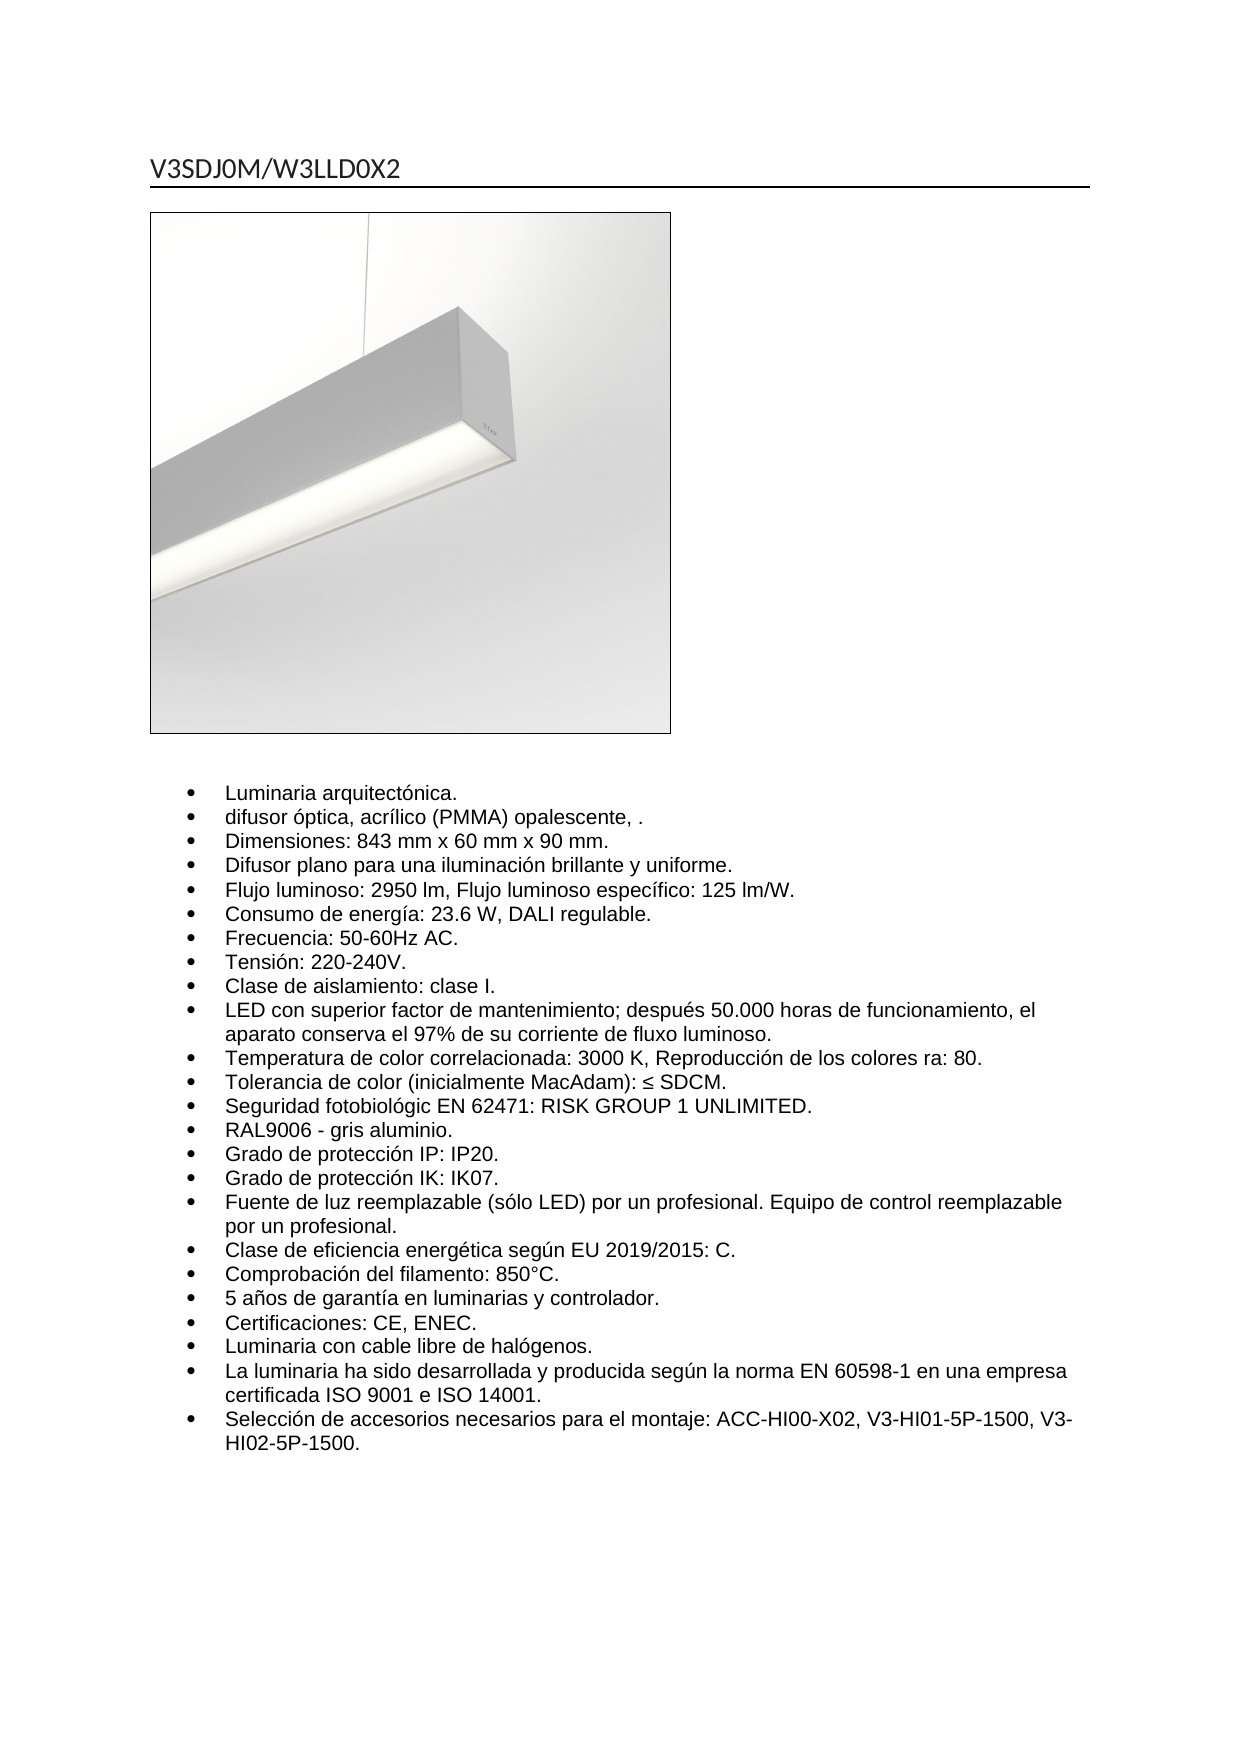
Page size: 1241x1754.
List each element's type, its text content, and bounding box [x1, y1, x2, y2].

list Clase de eficiencia energética según EU 2019/2015: C. [187, 1238, 1090, 1262]
list La luminaria ha sido desarrollada y producida según la norma EN 60598-1 en una empresa certificada ISO 9001 e ISO 14001. [187, 1358, 1090, 1406]
list Luminaria arquitectónica. [187, 781, 1090, 805]
list Grado de protección IP: IP20. [187, 1142, 1090, 1166]
list Selección de accesorios necesarios para el montaje: ACC-HI00-X02, V3-HI01-5P-1500, V3-HI02-5P-1500. [187, 1406, 1090, 1454]
list Tolerancia de color (inicialmente MacAdam): ≤ SDCM. [187, 1070, 1090, 1094]
picture [151, 213, 670, 733]
list Tensión: 220-240V. [187, 949, 1090, 974]
list Clase de aislamiento: clase I. [187, 974, 1090, 998]
list LED con superior factor de mantenimiento; después 50.000 horas de funcionamiento, el aparato conserva el 97% de su corriente de fluxo luminoso. [187, 998, 1090, 1046]
list Dimensiones: 843 mm x 60 mm x 90 mm. [187, 829, 1090, 853]
list Comprobación del filamento: 850°C. [187, 1262, 1090, 1286]
list Fuente de luz reemplazable (sólo LED) por un profesional. Equipo de control reemplazable por un profesional. [187, 1190, 1090, 1238]
list Difusor plano para una iluminación brillante y uniforme. [187, 853, 1090, 877]
list Flujo luminoso: 2950 lm, Flujo luminoso específico: 125 lm/W. [187, 877, 1090, 901]
list Temperatura de color correlacionada: 3000 K, Reproducción de los colores ra: 80. [187, 1046, 1090, 1070]
list 5 años de garantía en luminarias y controlador. [187, 1286, 1090, 1310]
list Frecuencia: 50-60Hz AC. [187, 926, 1090, 949]
list Seguridad fotobiológic EN 62471: RISK GROUP 1 UNLIMITED. [187, 1094, 1090, 1118]
list RAL9006 - gris aluminio. [187, 1118, 1090, 1142]
list Luminaria con cable libre de halógenos. [187, 1334, 1090, 1358]
list Grado de protección IK: IK07. [187, 1166, 1090, 1190]
text V3SDJ0M/W3LLD0X2 [150, 150, 1090, 186]
list Consumo de energía: 23.6 W, DALI regulable. [187, 901, 1090, 926]
list difusor óptica, acrílico (PMMA) opalescente, . [187, 805, 1090, 829]
list Certificaciones: CE, ENEC. [187, 1310, 1090, 1334]
